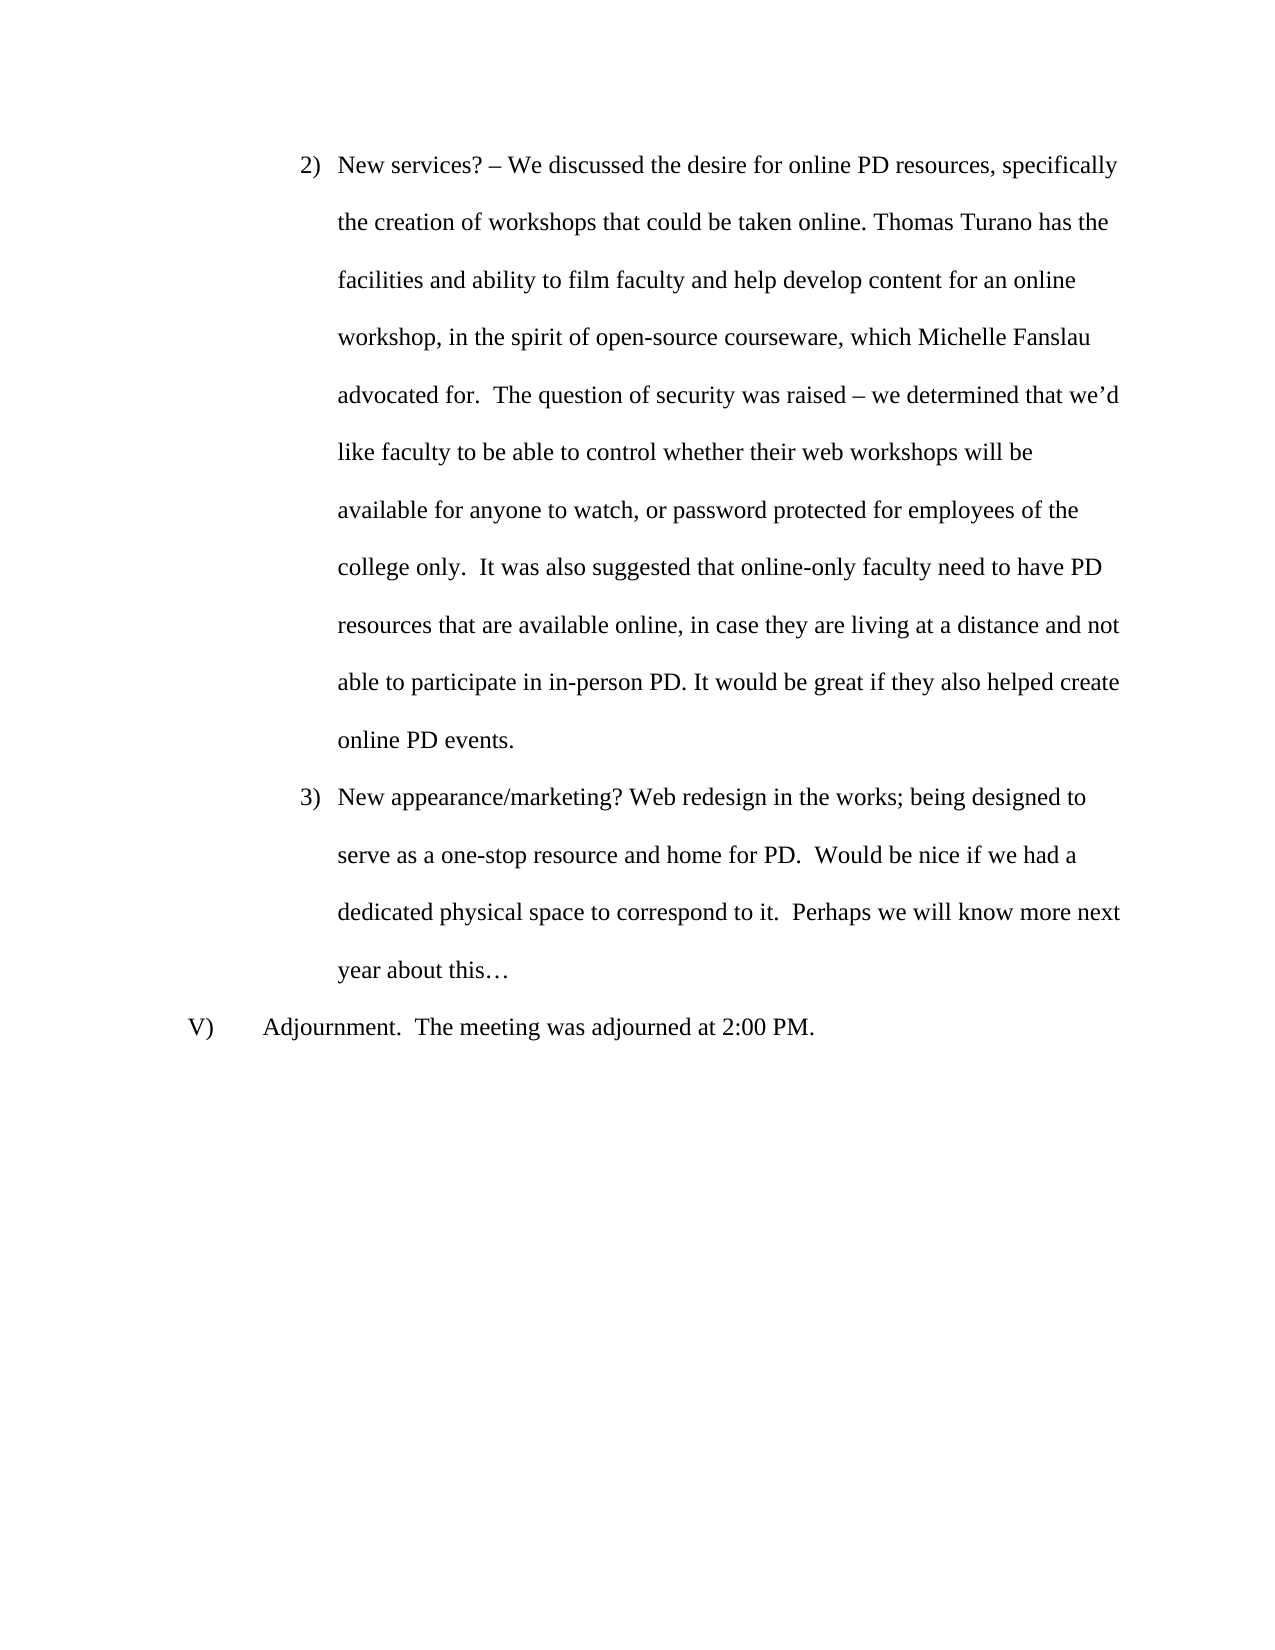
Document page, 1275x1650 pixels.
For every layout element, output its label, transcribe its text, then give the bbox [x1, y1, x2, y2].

list Adjournment. The meeting was adjourned at 2:00 PM. [187, 1012, 1125, 1041]
list New appearance/marketing? Web redesign in the works; being designed to serve as a one-stop resource and home for PD. Would be nice if we had a dedicated physical space to correspond to it. Perhaps we will know more next year about this… [300, 782, 1125, 984]
list New services? – We discussed the desire for online PD resources, specifically the creation of workshops that could be taken online. Thomas Turano has the facilities and ability to film faculty and help develop content for an online workshop, in the spirit of open-source courseware, which Michelle Fanslau advocated for. The question of security was raised – we determined that we’d like faculty to be able to control whether their web workshops will be available for anyone to watch, or password protected for employees of the college only. It was also suggested that online-only faculty need to have PD resources that are available online, in case they are living at a distance and not able to participate in in-person PD. It would be great if they also helped create online PD events. [300, 150, 1125, 754]
